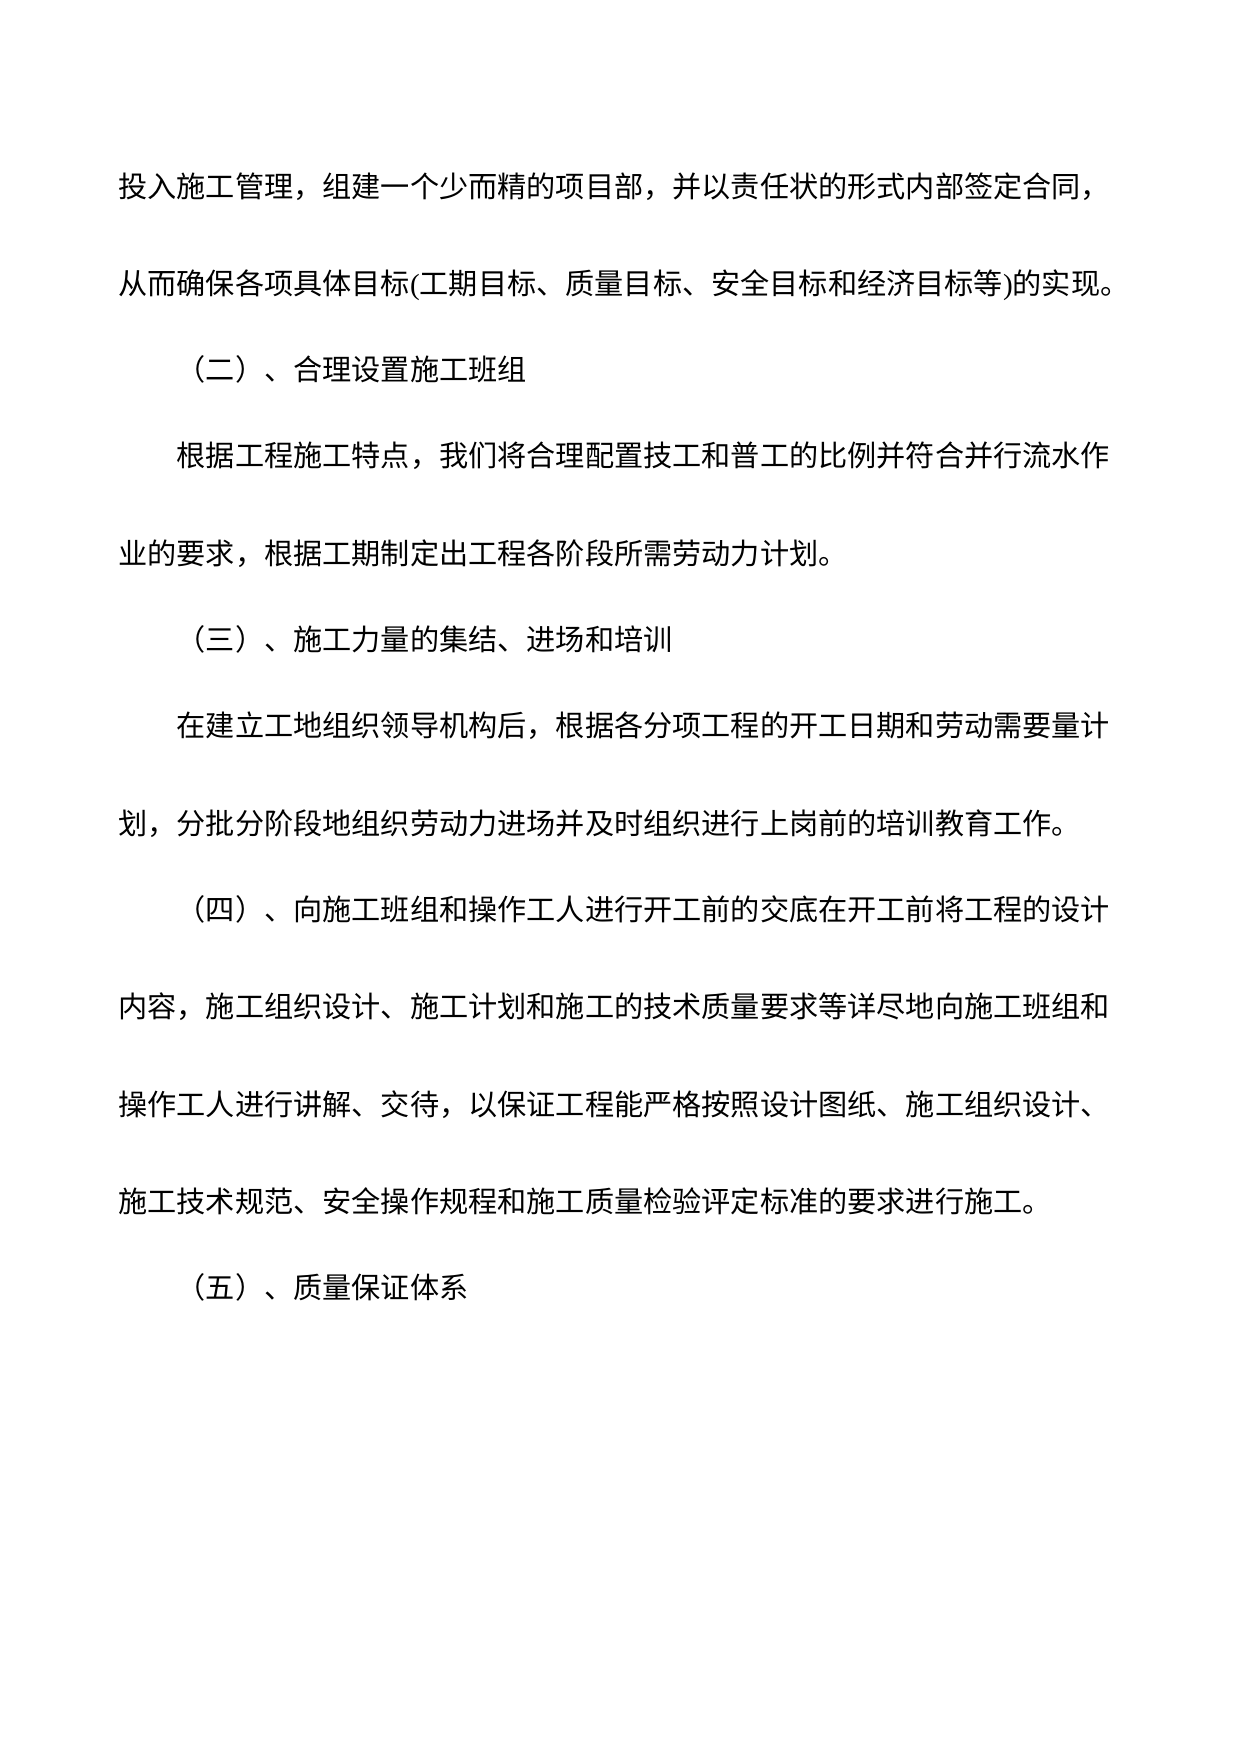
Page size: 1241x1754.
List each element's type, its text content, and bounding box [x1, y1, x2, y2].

text （二）、合理设置施工班组 [118, 335, 1122, 400]
text （三）、施工力量的集结、进场和培训 [118, 605, 1122, 670]
text （四）、向施工班组和操作工人进行开工前的交底在开工前将工程的设计内容，施工组织设计、施工计划和施工的技术质量要求等详尽地向施工班组和操作工人进行讲解、交待，以保证工程能严格按照设计图纸、施工组织设计、施工技术规范、安全操作规程和施工质量检验评定标准的要求进行施工。 [118, 875, 1122, 1232]
text 在建立工地组织领导机构后，根据各分项工程的开工日期和劳动需要量计划，分批分阶段地组织劳动力进场并及时组织进行上岗前的培训教育工作。 [118, 691, 1122, 854]
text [118, 152, 1122, 314]
text （五）、质量保证体系 [118, 1254, 1122, 1319]
text 根据工程施工特点，我们将合理配置技工和普工的比例并符合并行流水作业的要求，根据工期制定出工程各阶段所需劳动力计划。 [118, 422, 1122, 584]
